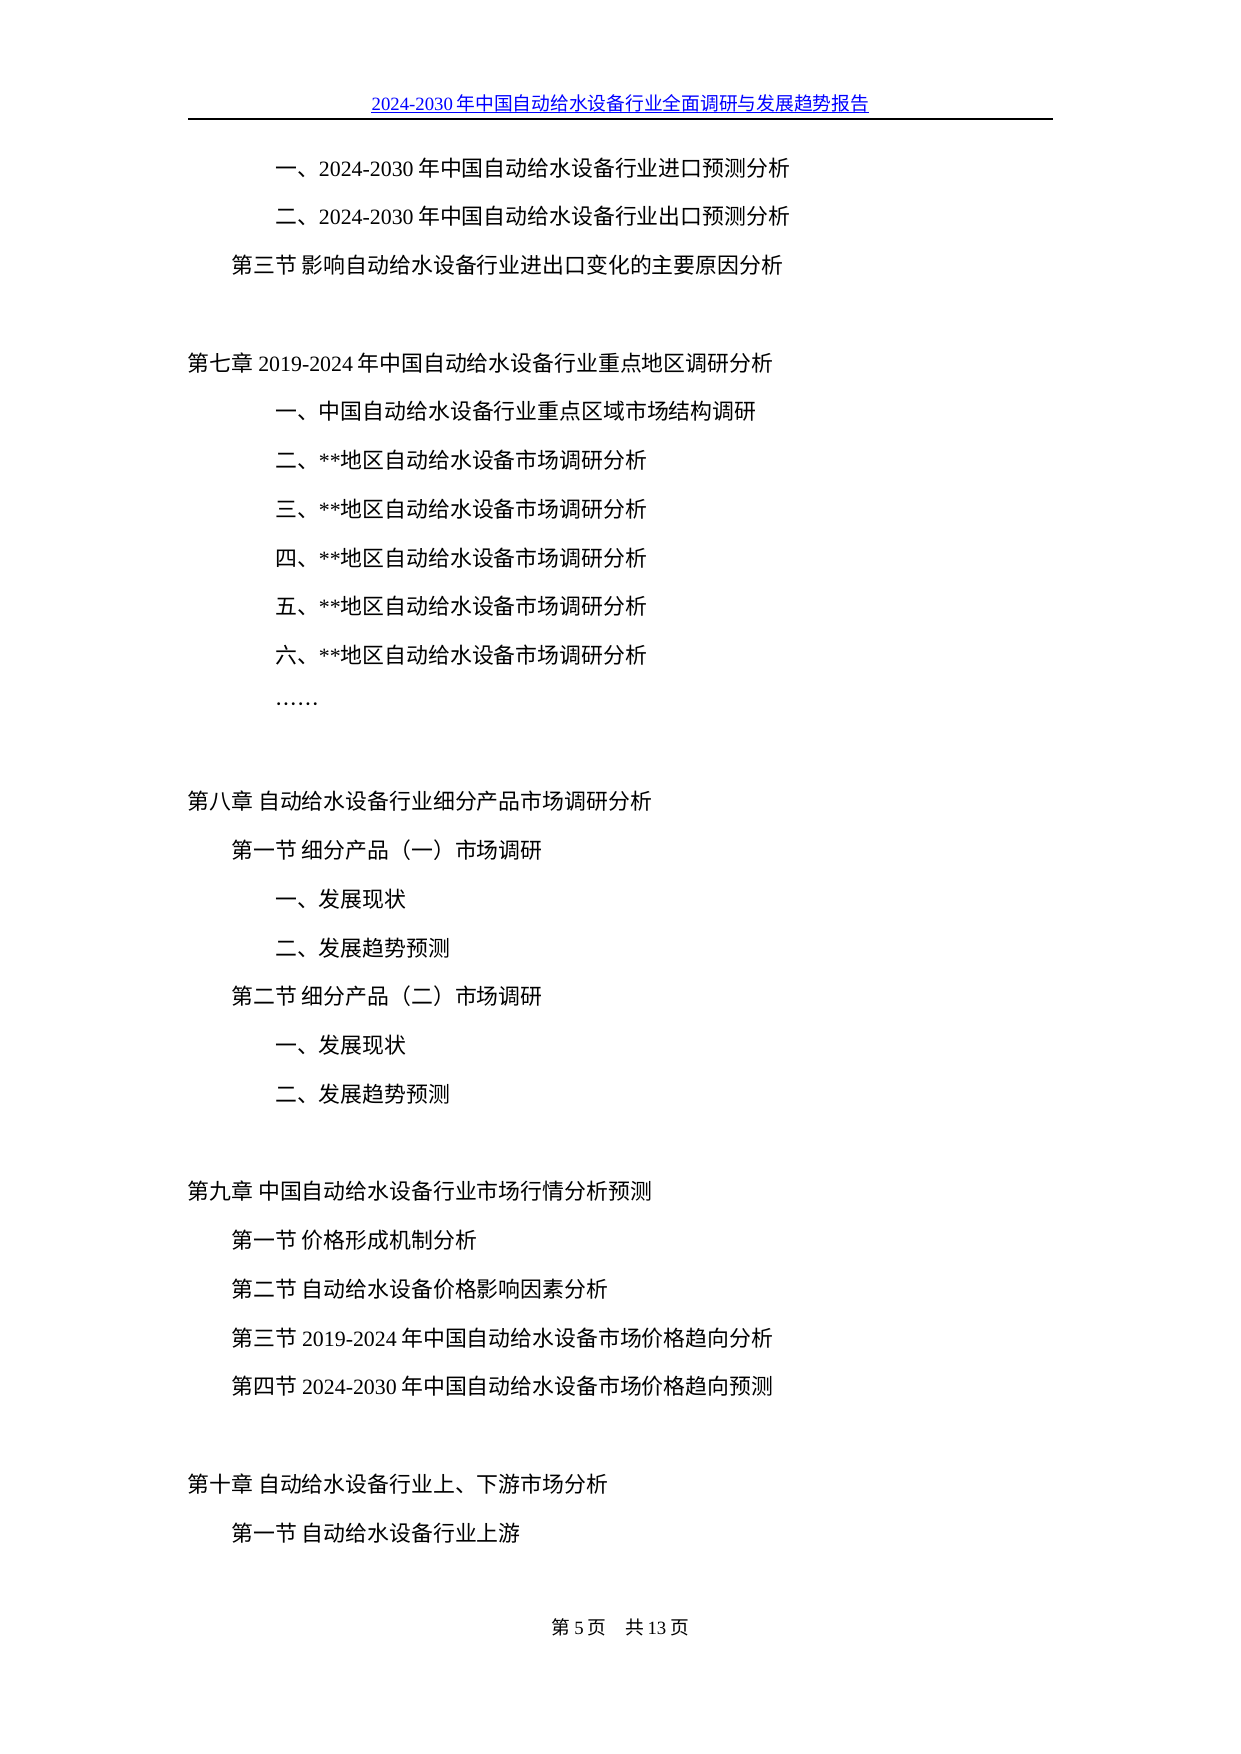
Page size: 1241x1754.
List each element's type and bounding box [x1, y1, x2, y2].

text [187, 150, 1053, 1548]
